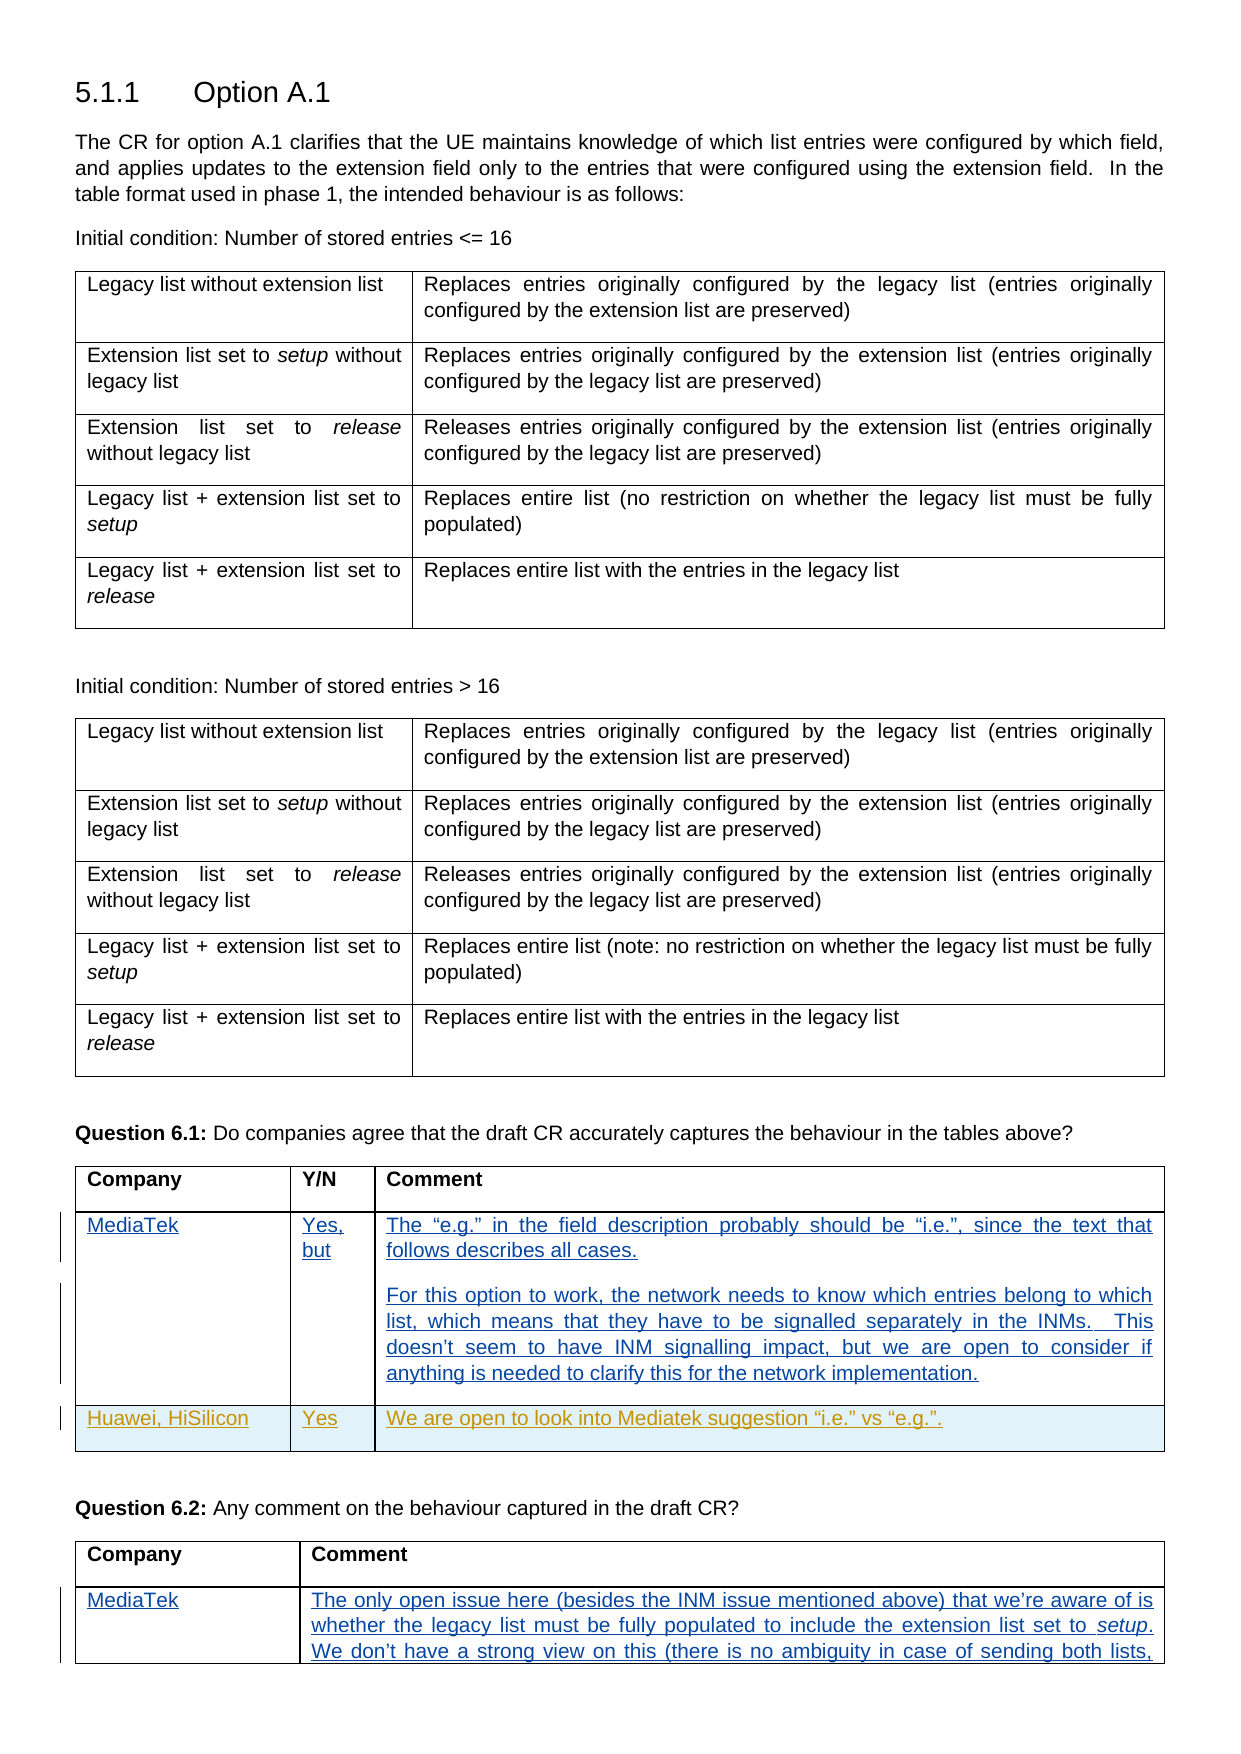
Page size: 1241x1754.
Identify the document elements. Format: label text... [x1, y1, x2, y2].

table_cell [76, 1213, 290, 1405]
table_header Replaces entries originally configured by the legacy list (entries originally configured by the extension list are preserved) [413, 719, 1164, 790]
text Question 6.2: Any comment on the behaviour captured in the draft CR? [75, 1496, 1165, 1520]
table_header Company [76, 1542, 299, 1586]
table_header Y/N [291, 1167, 374, 1211]
table_cell Extension list set to release without legacy list [76, 415, 412, 485]
table_cell [76, 1588, 299, 1663]
subtitle 5.1.1 Option A.1 [75, 75, 1165, 108]
table_cell Replaces entire list with the entries in the legacy list [413, 1005, 1164, 1076]
text Initial condition: Number of stored entries <= 16 [75, 226, 1165, 250]
table_header Legacy list without extension list [76, 719, 412, 790]
text The CR for option A.1 clarifies that the UE maintains knowledge of which list entries were configured by which field, and applies updates to the extension field only to the entries that were configured using the extension field. In the table format used in phase 1, the intended behaviour is as follows: [75, 130, 1165, 206]
table_header Comment [301, 1542, 1164, 1586]
table_cell Replaces entire list (no restriction on whether the legacy list must be fully populated) [413, 486, 1164, 557]
table_cell Legacy list + extension list set to release [76, 1005, 412, 1076]
table_header Legacy list without extension list [76, 272, 412, 342]
table_header Company [76, 1167, 290, 1211]
table_cell Legacy list + extension list set to setup [76, 934, 412, 1004]
table_cell Releases entries originally configured by the extension list (entries originally configured by the legacy list are preserved) [413, 862, 1164, 933]
table_cell Releases entries originally configured by the extension list (entries originally configured by the legacy list are preserved) [413, 415, 1164, 485]
table_cell Legacy list + extension list set to setup [76, 486, 412, 557]
table_cell Replaces entire list (note: no restriction on whether the legacy list must be fully populated) [413, 934, 1164, 1004]
table_cell [301, 1588, 1164, 1663]
table_cell [291, 1213, 374, 1405]
table_cell Replaces entries originally configured by the extension list (entries originally configured by the legacy list are preserved) [413, 791, 1164, 861]
text Initial condition: Number of stored entries > 16 [75, 674, 1165, 698]
table_cell Extension list set to setup without legacy list [76, 343, 412, 414]
table_cell [376, 1213, 1164, 1405]
table_cell Extension list set to release without legacy list [76, 862, 412, 933]
text Question 6.1: Do companies agree that the draft CR accurately captures the behaviour in the tables above? [75, 1121, 1165, 1145]
table_cell Replaces entries originally configured by the extension list (entries originally configured by the legacy list are preserved) [413, 343, 1164, 414]
table_cell Replaces entire list with the entries in the legacy list [413, 558, 1164, 628]
table_cell Legacy list + extension list set to release [76, 558, 412, 628]
table_header Comment [376, 1167, 1164, 1211]
table_header Replaces entries originally configured by the legacy list (entries originally configured by the extension list are preserved) [413, 272, 1164, 342]
table_cell Extension list set to setup without legacy list [76, 791, 412, 861]
